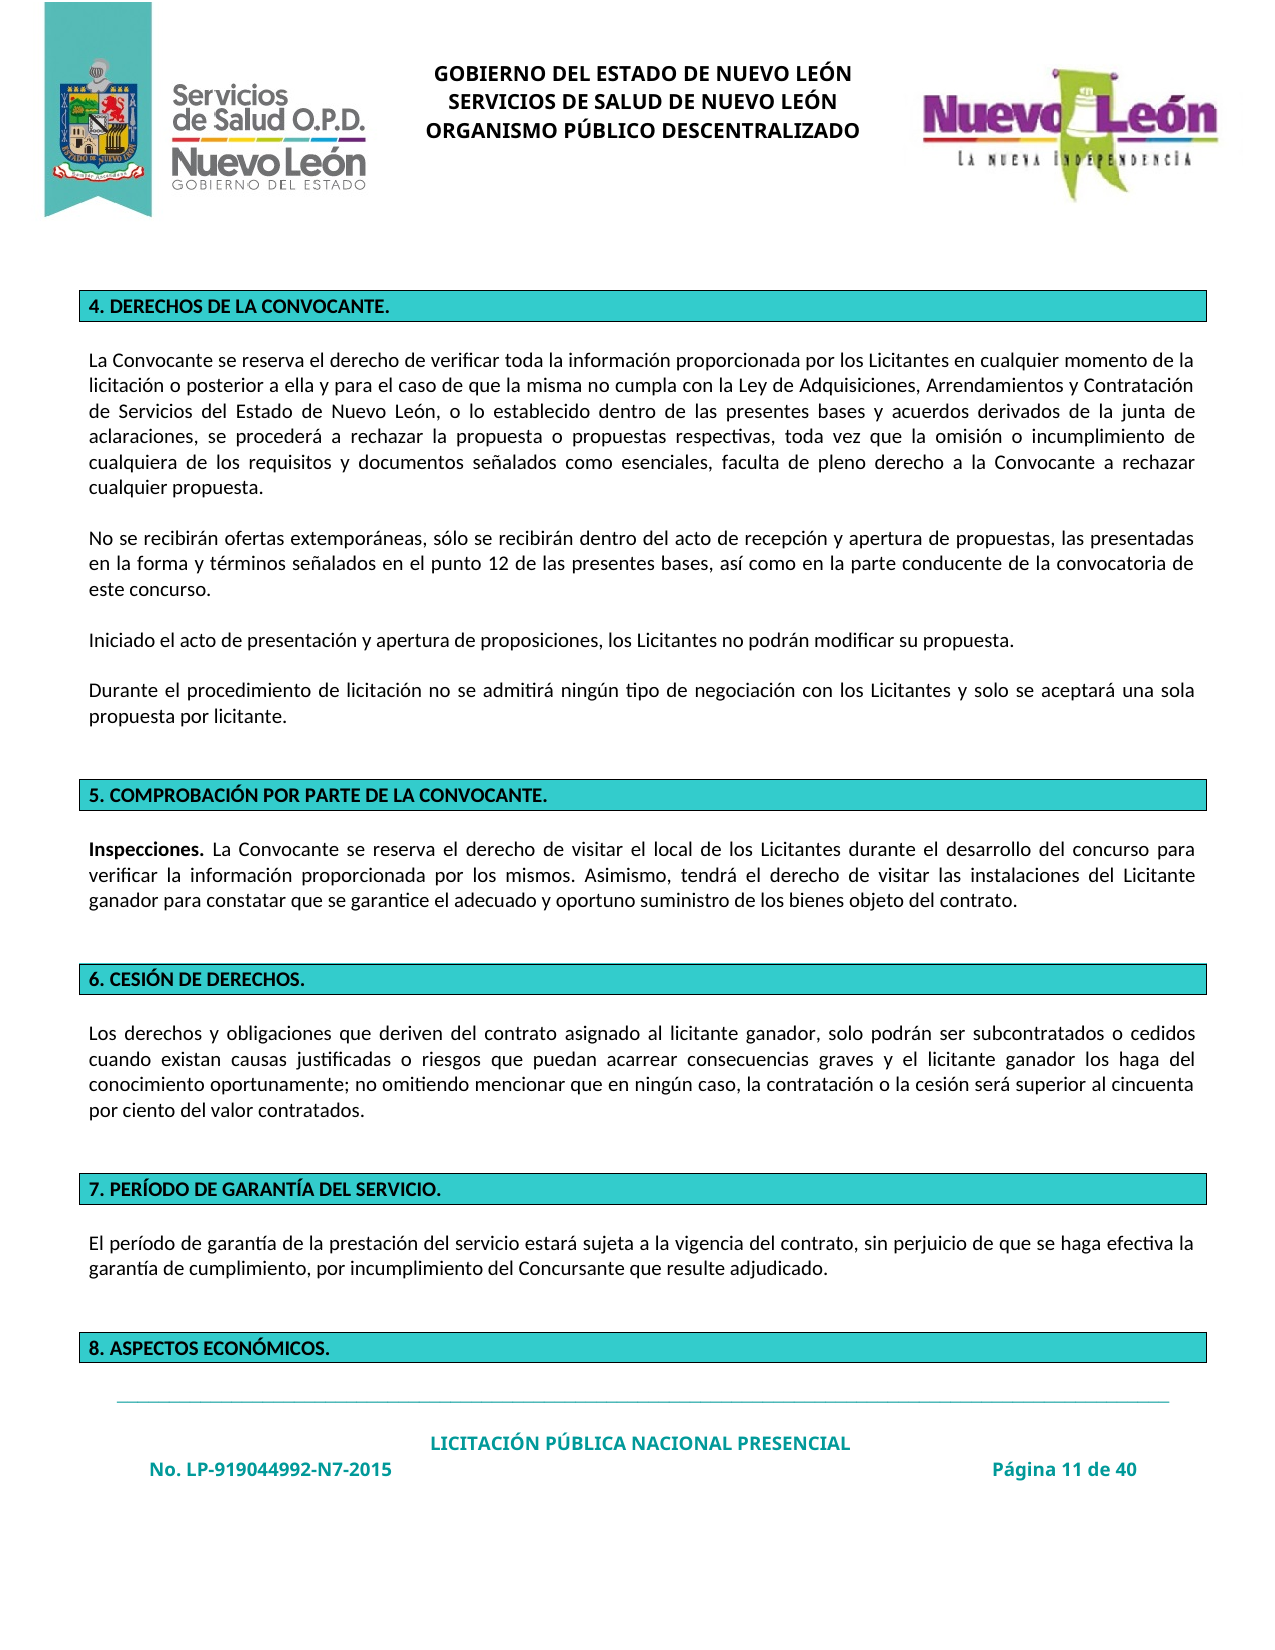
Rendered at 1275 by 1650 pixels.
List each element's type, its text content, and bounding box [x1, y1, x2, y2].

text 4. DERECHOS DE LA CONVOCANTE. [80, 291, 1206, 321]
text Los derechos y obligaciones que deriven del contrato asignado al licitante ganador, solo podrán ser subcontratados o cedidos cuando existan causas justificadas o riesgos que puedan acarrear consecuencias graves y el licitante ganador los haga del conocimiento oportunamente; no omitiendo mencionar que en ningún caso, la contratación o la cesión será superior al cincuenta por ciento del valor contratados. [89, 1021, 1197, 1122]
text Inspecciones. La Convocante se reserva el derecho de visitar el local de los Licitantes durante el desarrollo del concurso para verificar la información proporcionada por los mismos. Asimismo, tendrá el derecho de visitar las instalaciones del Licitante ganador para constatar que se garantice el adecuado y oportuno suministro de los bienes objeto del contrato. [89, 836, 1197, 913]
text 6. CESIÓN DE DERECHOS. [80, 965, 1206, 994]
text El período de garantía de la prestación del servicio estará sujeta a la vigencia del contrato, sin perjuicio de que se haga efectiva la garantía de cumplimiento, por incumplimiento del Concursante que resulte adjudicado. [89, 1230, 1197, 1281]
text No se recibirán ofertas extemporáneas, sólo se recibirán dentro del acto de recepción y apertura de propuestas, las presentadas en la forma y términos señalados en el punto 12 de las presentes bases, así como en la parte conducente de la convocatoria de este concurso. [89, 525, 1197, 601]
text Iniciado el acto de presentación y apertura de proposiciones, los Licitantes no podrán modificar su propuesta. [89, 627, 1197, 652]
text 7. PERÍODO DE GARANTÍA DEL SERVICIO. [80, 1174, 1206, 1204]
picture [15, 2, 1249, 229]
text Durante el procedimiento de licitación no se admitirá ningún tipo de negociación con los Licitantes y solo se aceptará una sola propuesta por licitante. [89, 678, 1197, 728]
text 8. ASPECTOS ECONÓMICOS. [80, 1333, 1206, 1362]
text se reserva el derecho de verificar toda la información proporcionada por los Licitantes en cualquier momento de la licitación o posterior a ella y para el caso de que la misma no cumpla con de Adquisiciones, Arrendamientos y Contratación de Servicios del Estado de Nuevo León, o lo establecido dentro de las presentes bases y acuerdos derivados de la junta de aclaraciones, se procederá a rechazar la propuesta o propuestas respectivas, toda vez que la omisión o incumplimiento de cualquiera de los requisitos y documentos señalados como esenciales, faculta de pleno derecho a la Convocante a rechazar cualquier propuesta. [89, 347, 1197, 500]
text 5. COMPROBACIÓN POR PARTE DE LA CONVOCANTE. [80, 780, 1206, 810]
